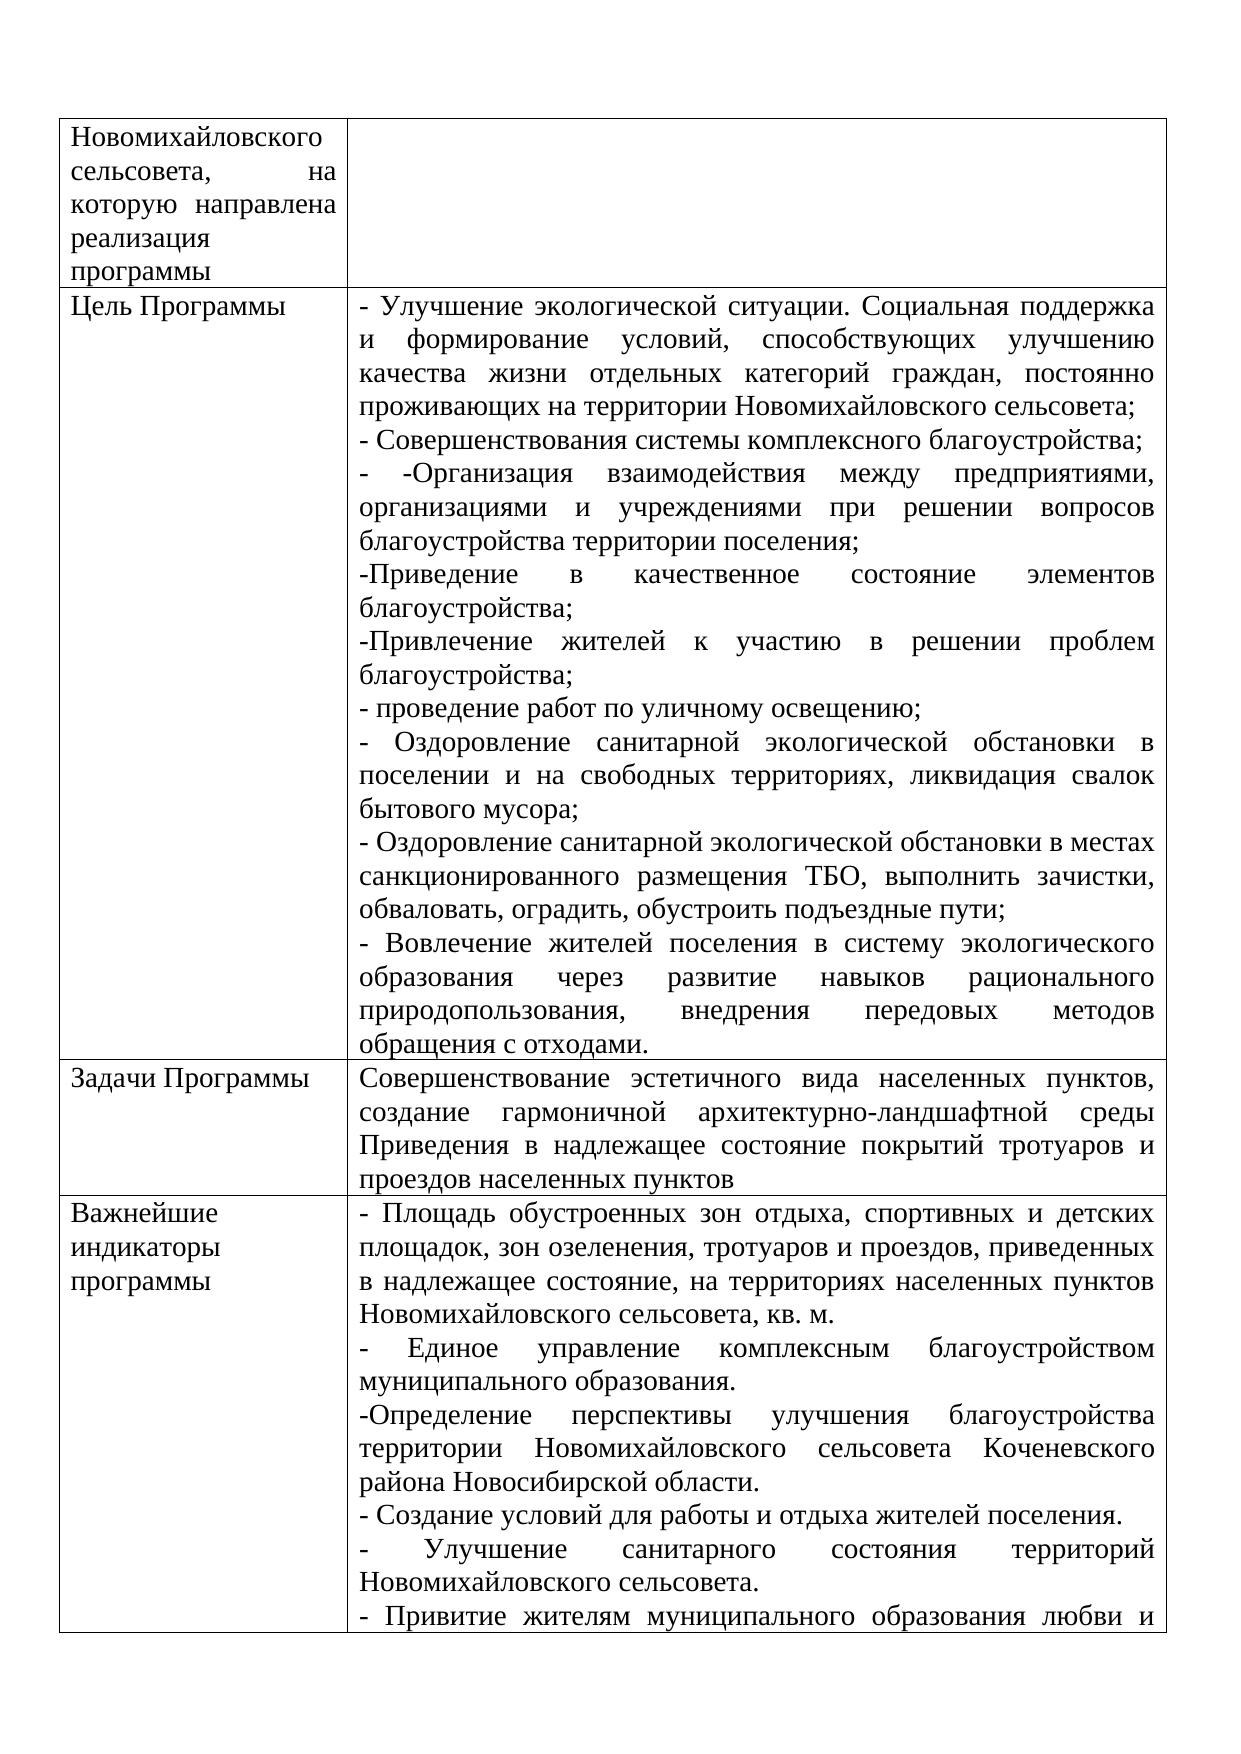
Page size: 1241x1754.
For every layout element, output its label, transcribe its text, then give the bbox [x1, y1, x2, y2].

table_cell Цель Программы [60, 288, 347, 1059]
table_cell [348, 119, 1166, 287]
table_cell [60, 1196, 347, 1632]
table_cell Совершенствование эстетичного вида населенных пунктов, создание гармоничной архитектурно-ландшафтной среды Приведения в надлежащее состояние покрытий тротуаров и проездов населенных пунктов [348, 1060, 1166, 1194]
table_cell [60, 119, 347, 287]
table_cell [348, 1196, 1166, 1632]
table_cell Задачи Программы [60, 1060, 347, 1194]
table_cell - Улучшение экологической ситуации. Социальная поддержка и формирование условий, способствующих улучшению качества жизни отдельных категорий граждан, постоянно проживающих на территории Новомихайловского сельсовета; - Совершенствования системы комплексного благоустройства; - -Организация взаимодействия между предприятиями, организациями и учреждениями при решении вопросов благоустройства территории поселения; -Приведение в качественное состояние элементов благоустройства; -Привлечение жителей к участию в решении проблем благоустройства; - проведение работ по уличному освещению; - Оздоровление санитарной экологической обстановки в поселении и на свободных территориях, ликвидация свалок бытового мусора; - Оздоровление санитарной экологической обстановки в местах санкционированного размещения ТБО, выполнить зачистки, обваловать, оградить, обустроить подъездные пути; - Вовлечение жителей поселения в систему экологического образования через развитие навыков рационального природопользования, внедрения передовых методов обращения с отходами. [348, 288, 1166, 1059]
